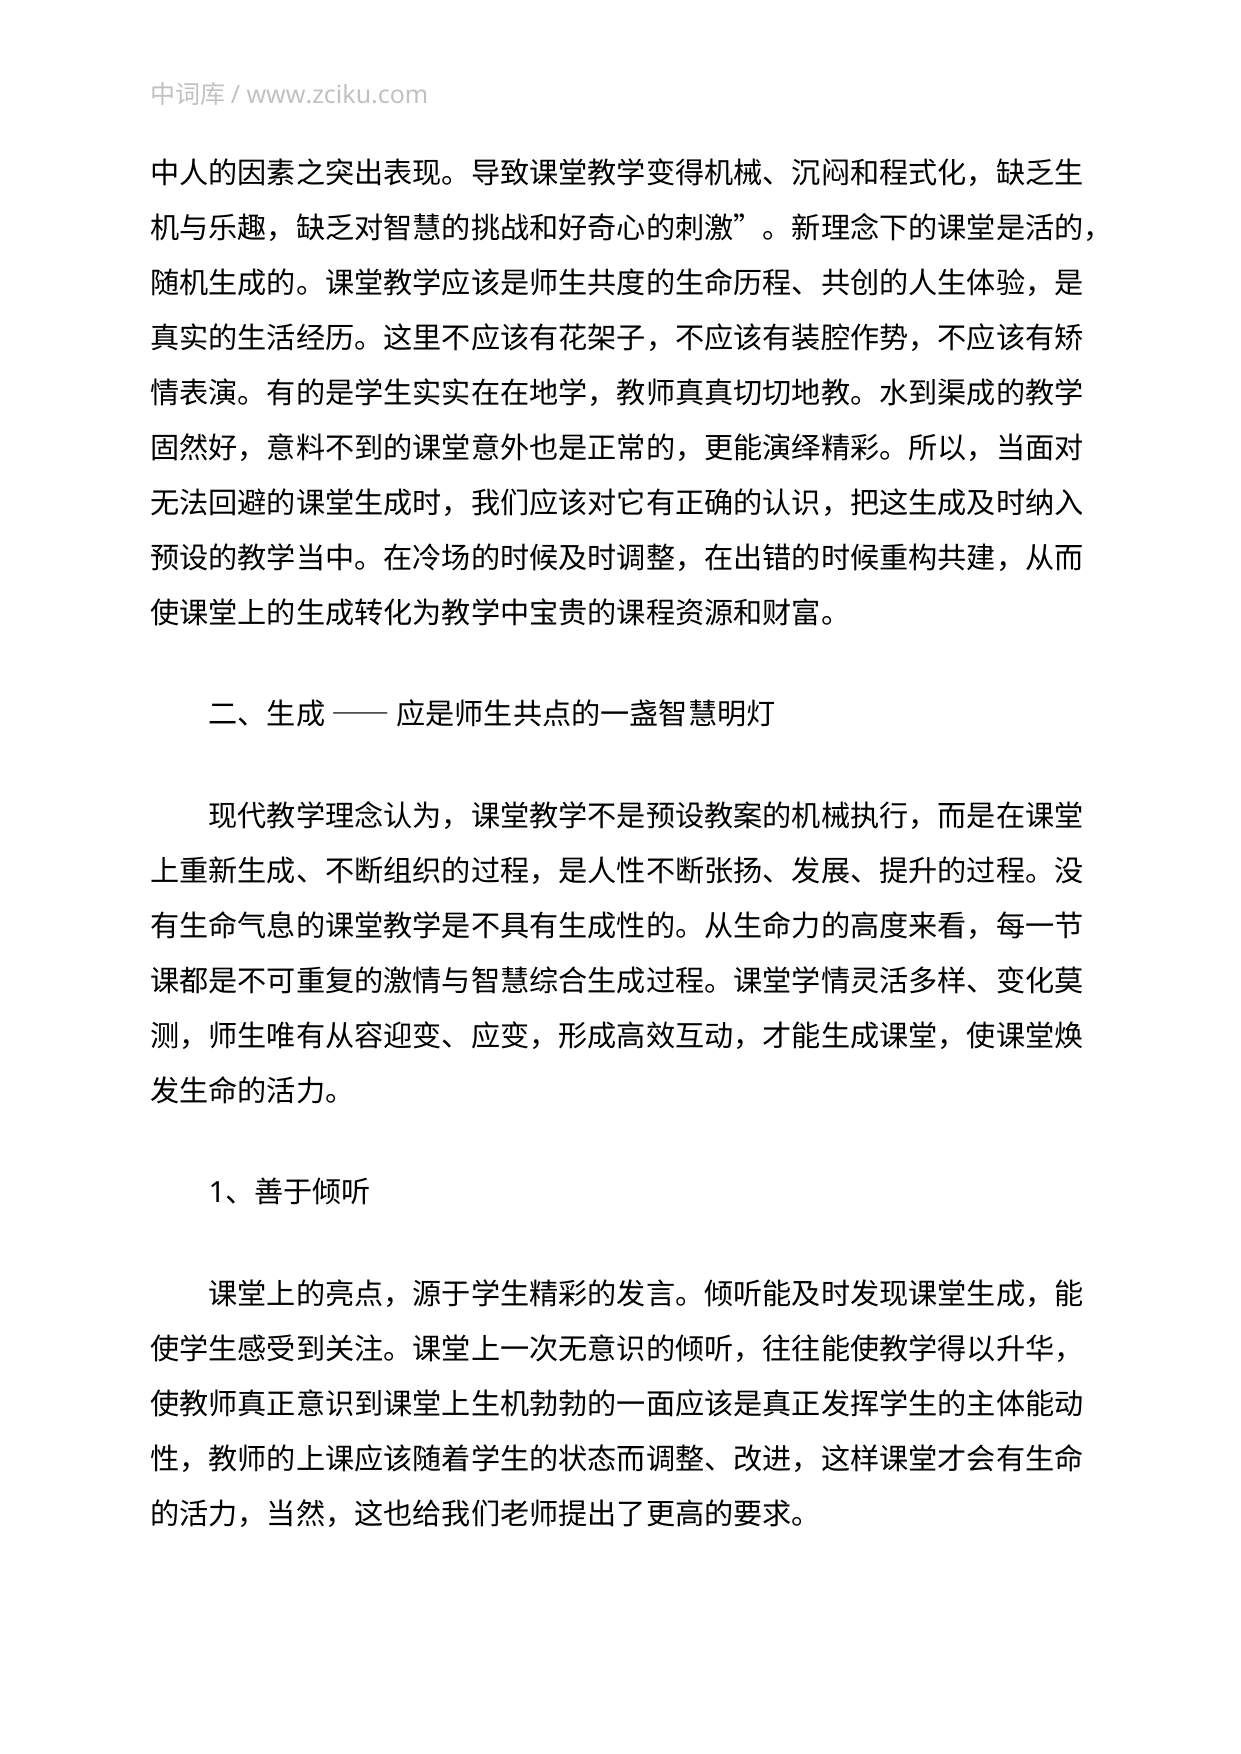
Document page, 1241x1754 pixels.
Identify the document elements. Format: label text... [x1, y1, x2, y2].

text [150, 150, 1090, 631]
text 1、善于倾听 [150, 1169, 1090, 1211]
text 二、生成 —— 应是师生共点的一盏智慧明灯 [150, 691, 1090, 733]
text 现代教学理念认为，课堂教学不是预设教案的机械执行，而是在课堂上重新生成、不断组织的过程，是人性不断张扬、发展、提升的过程。没有生命气息的课堂教学是不具有生成性的。从生命力的高度来看，每一节课都是不可重复的激情与智慧综合生成过程。课堂学情灵活多样、变化莫测，师生唯有从容迎变、应变，形成高效互动，才能生成课堂，使课堂焕发生命的活力。 [150, 793, 1090, 1109]
text 课堂上的亮点，源于学生精彩的发言。倾听能及时发现课堂生成，能使学生感受到关注。课堂上一次无意识的倾听，往往能使教学得以升华，使教师真正意识到课堂上生机勃勃的一面应该是真正发挥学生的主体能动性，教师的上课应该随着学生的状态而调整、改进，这样课堂才会有生命的活力，当然，这也给我们老师提出了更高的要求。 [150, 1271, 1090, 1533]
